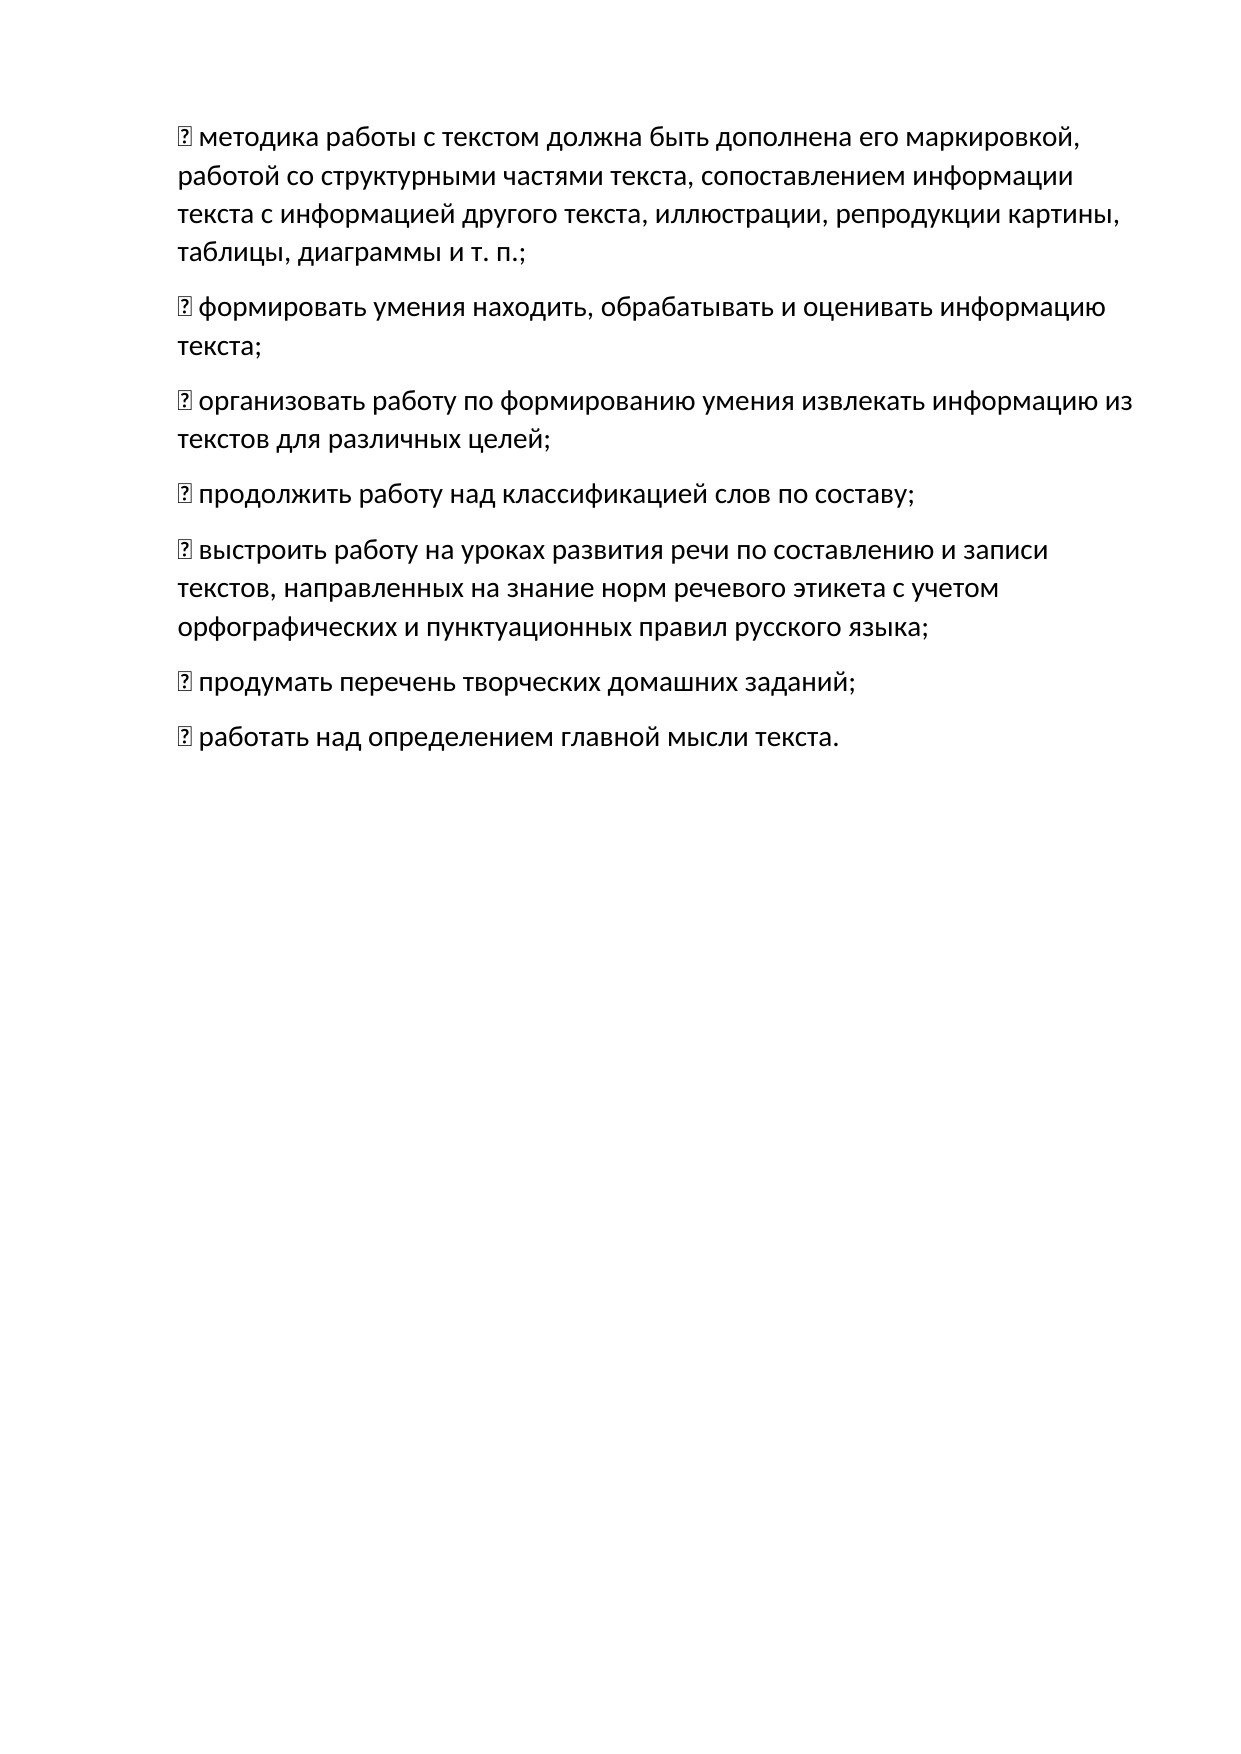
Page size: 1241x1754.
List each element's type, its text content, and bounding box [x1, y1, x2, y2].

text  продумать перечень творческих домашних заданий; [177, 663, 1152, 698]
text  продолжить работу над классификацией слов по составу; [177, 476, 1152, 511]
text  выстроить работу на уроках развития речи по составлению и записи текстов, направленных на знание норм речевого этикета с учетом орфографических и пунктуационных правил русского языка; [177, 531, 1152, 643]
text  организовать работу по формированию умения извлекать информацию из текстов для различных целей; [177, 382, 1152, 456]
text  работать над определением главной мысли текста. [177, 718, 1152, 753]
text  методика работы с текстом должна быть дополнена его маркировкой, работой со структурными частями текста, сопоставлением информации текста с информацией другого текста, иллюстрации, репродукции картины, таблицы, диаграммы и т. п.; [177, 118, 1152, 269]
text  формировать умения находить, обрабатывать и оценивать информацию текста; [177, 288, 1152, 363]
